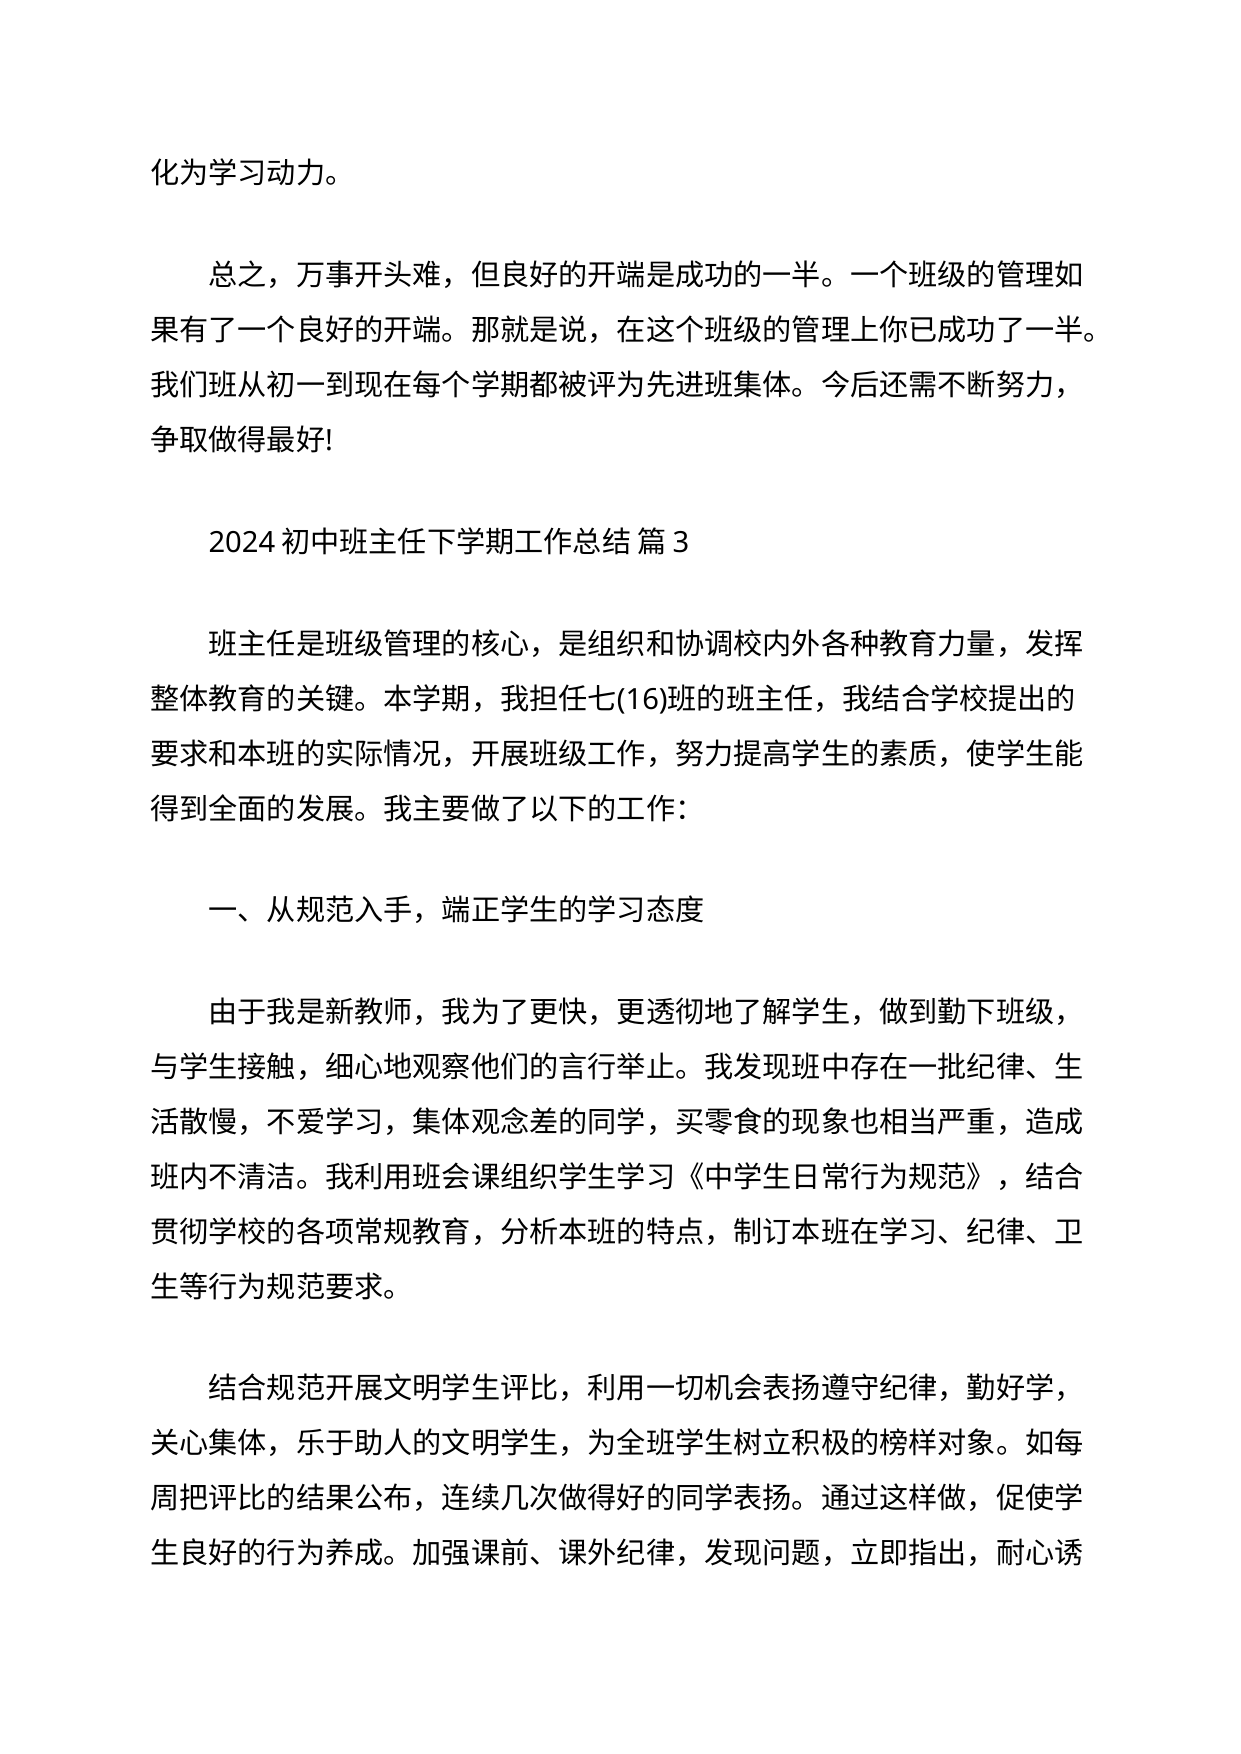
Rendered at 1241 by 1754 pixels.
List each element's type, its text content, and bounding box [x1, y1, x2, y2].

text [150, 150, 1090, 192]
text 一、从规范入手，端正学生的学习态度 [150, 887, 1090, 929]
text 班主任是班级管理的核心，是组织和协调校内外各种教育力量，发挥整体教育的关键。本学期，我担任七(16)班的班主任，我结合学校提出的要求和本班的实际情况，开展班级工作，努力提高学生的素质，使学生能得到全面的发展。我主要做了以下的工作： [150, 620, 1090, 827]
text 2024初中班主任下学期工作总结 篇3 [150, 518, 1090, 561]
text 由于我是新教师，我为了更快，更透彻地了解学生，做到勤下班级，与学生接触，细心地观察他们的言行举止。我发现班中存在一批纪律、生活散慢，不爱学习，集体观念差的同学，买零食的现象也相当严重，造成班内不清洁。我利用班会课组织学生学习《中学生日常行为规范》，结合贯彻学校的各项常规教育，分析本班的特点，制订本班在学习、纪律、卫生等行为规范要求。 [150, 989, 1090, 1306]
text 总之，万事开头难，但良好的开端是成功的一半。一个班级的管理如果有了一个良好的开端。那就是说，在这个班级的管理上你已成功了一半。我们班从初一到现在每个学期都被评为先进班集体。今后还需不断努力，争取做得最好! [150, 252, 1090, 459]
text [150, 1365, 1090, 1572]
